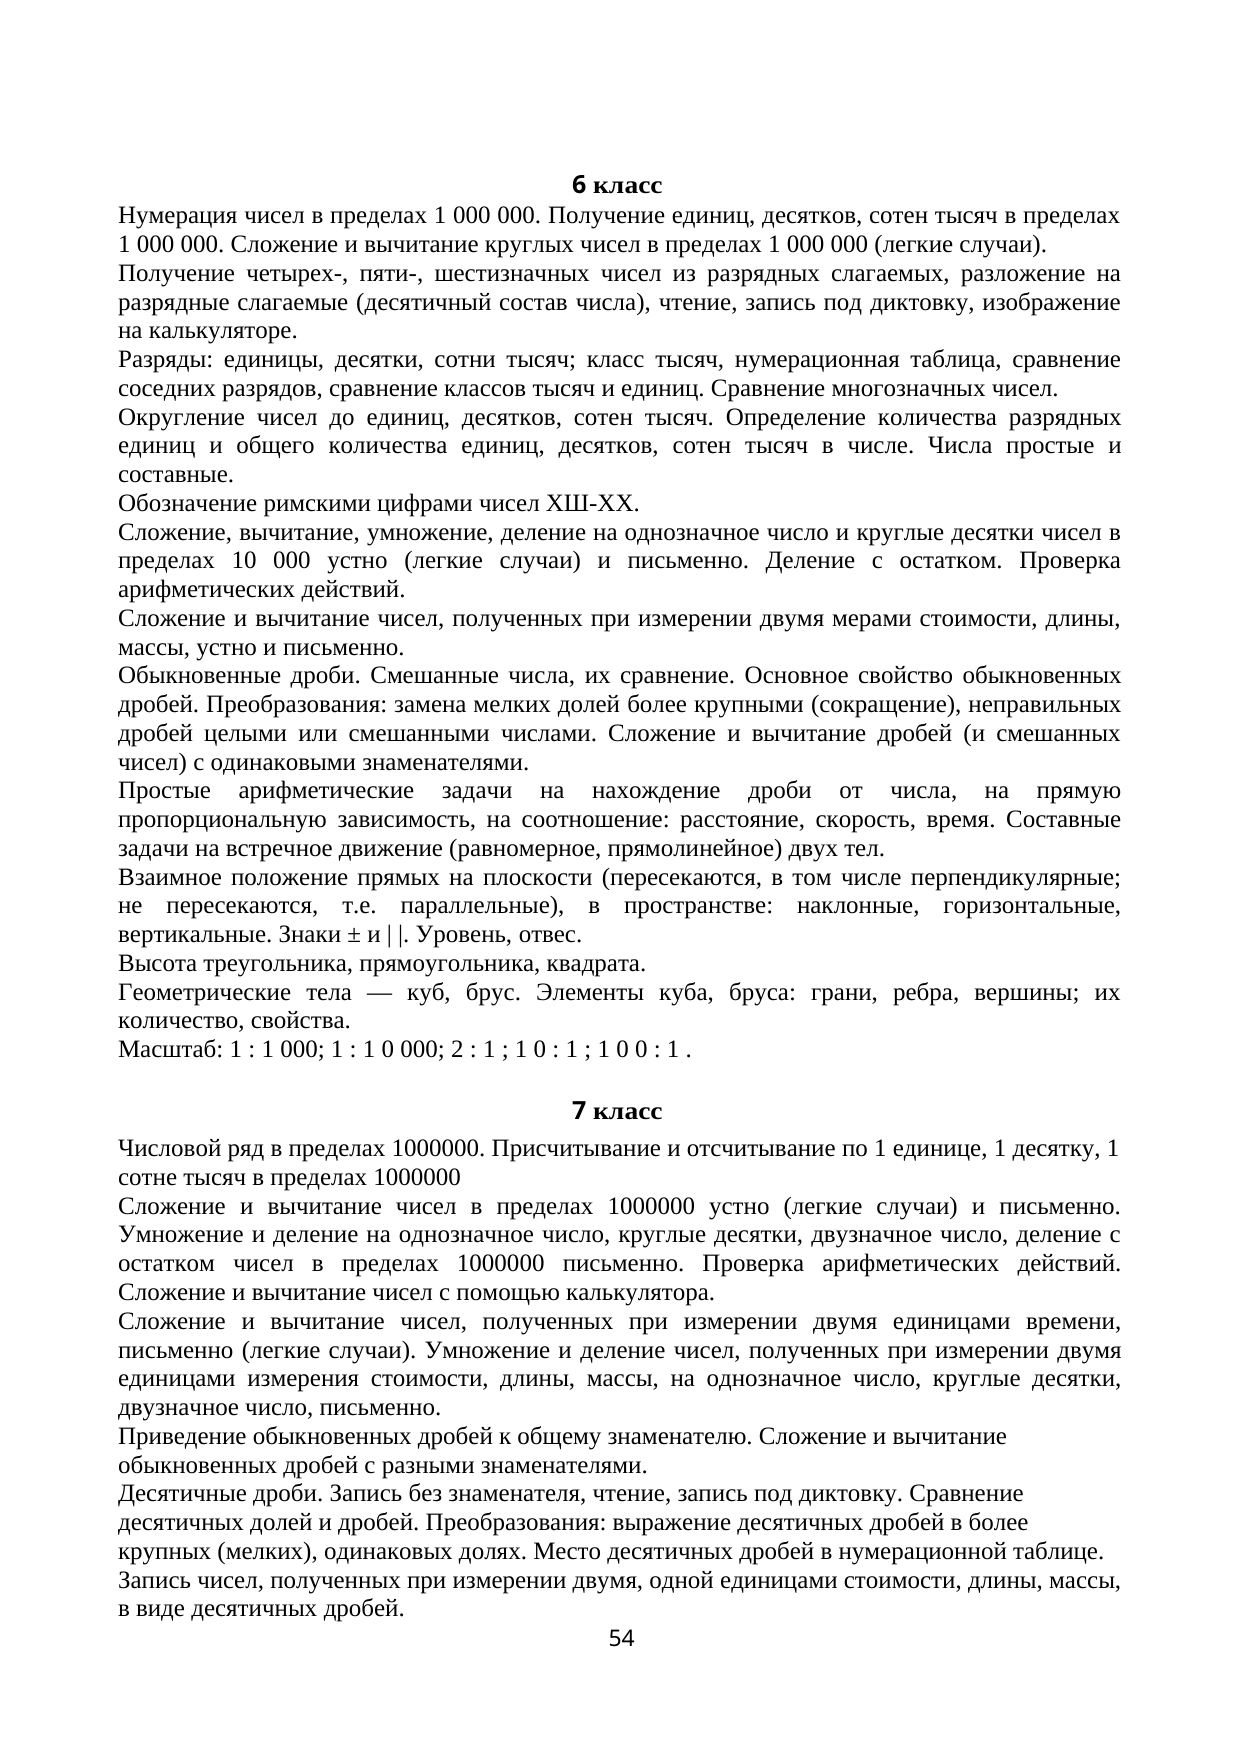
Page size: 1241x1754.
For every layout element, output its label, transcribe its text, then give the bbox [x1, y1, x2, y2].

text Десятичные дроби. Запись без знаменателя, чтение, запись под диктовку. Сравнение десятичных долей и дробей. Преобразования: выражение десятичных дробей в более крупных (мелких), одинаковых долях. Место десятичных дробей в нумерационной таблице. Запись чисел, полученных при измерении двумя, одной единицами стоимости, длины, массы, в виде десятичных дробей. [118, 1478, 1122, 1622]
text Высота треугольника, прямоугольника, квадрата. [118, 948, 1146, 977]
text Сложение и вычитание чисел в пределах 1000000 устно (легкие случаи) и письменно. Умножение и деление на однозначное число, круглые десятки, двузначное число, деление с остатком чисел в пределах 1000000 письменно. Проверка арифметических действий. Сложение и вычитание чисел с помощью калькулятора. [118, 1191, 1122, 1306]
text Разряды: единицы, десятки, сотни тысяч; класс тысяч, нумерационная таблица, сравнение соседних разрядов, сравнение классов тысяч и единиц. Сравнение многозначных чисел. [118, 344, 1122, 402]
text Геометрические тела — куб, брус. Элементы куба, бруса: грани, ребра, вершины; их количество, свойства. [118, 977, 1122, 1034]
text Числовой ряд в пределах 1000000. Присчитывание и отсчитывание по 1 единице, 1 десятку, 1 сотне тысяч в пределах 1000000 [118, 1133, 1146, 1191]
text Нумерация чисел в пределах 1 000 000. Получение единиц, десятков, сотен тысяч в пределах 1 000 000. Сложение и вычитание круглых чисел в пределах 1 000 000 (легкие случаи). [118, 200, 1122, 258]
text Сложение, вычитание, умножение, деление на однозначное число и круглые десятки чисел в пределах 10 000 устно (легкие случаи) и письменно. Деление с остатком. Проверка арифметических действий. [118, 517, 1122, 603]
text Округление чисел до единиц, десятков, сотен тысяч. Определение количества разрядных единиц и общего количества единиц, десятков, сотен тысяч в числе. Числа простые и составные. [118, 402, 1122, 488]
subtitle класс [572, 166, 1146, 200]
text Взаимное положение прямых на плоскости (пересекаются, в том числе перпендикулярные; не пересекаются, т.е. параллельные), в пространстве: наклонные, горизонтальные, вертикальные. Знаки ± и | |. Уровень, отвес. [118, 862, 1122, 948]
text Простые арифметические задачи на нахождение дроби от числа, на прямую пропорциональную зависимость, на соотношение: расстояние, скорость, время. Составные задачи на встречное движение (равномерное, прямолинейное) двух тел. [118, 776, 1122, 862]
text Приведение обыкновенных дробей к общему знаменателю. Сложение и вычитание обыкновенных дробей с разными знаменателями. [118, 1421, 1146, 1478]
subtitle класс [572, 1092, 1146, 1126]
text Сложение и вычитание чисел, полученных при измерении двумя мерами стоимости, длины, массы, устно и письменно. [118, 603, 1121, 661]
text Масштаб: 1 : 1 000; 1 : 1 0 000; 2 : 1 ; 1 0 : 1 ; 1 0 0 : 1 . [118, 1034, 1146, 1063]
text Обозначение римскими цифрами чисел ХШ-ХХ. [118, 488, 1146, 517]
text Сложение и вычитание чисел, полученных при измерении двумя единицами времени, письменно (легкие случаи). Умножение и деление чисел, полученных при измерении двумя единицами измерения стоимости, длины, массы, на однозначное число, круглые десятки, двузначное число, письменно. [118, 1306, 1123, 1421]
text Получение четырех-, пяти-, шестизначных чисел из разрядных слагаемых, разложение на разрядные слагаемые (десятичный состав числа), чтение, запись под диктовку, изображение на калькуляторе. [118, 258, 1122, 344]
text Обыкновенные дроби. Смешанные числа, их сравнение. Основное свойство обыкновенных дробей. Преобразования: замена мелких долей более крупными (сокращение), неправильных дробей целыми или смешанными числами. Сложение и вычитание дробей (и смешанных чисел) с одинаковыми знаменателями. [118, 661, 1122, 776]
